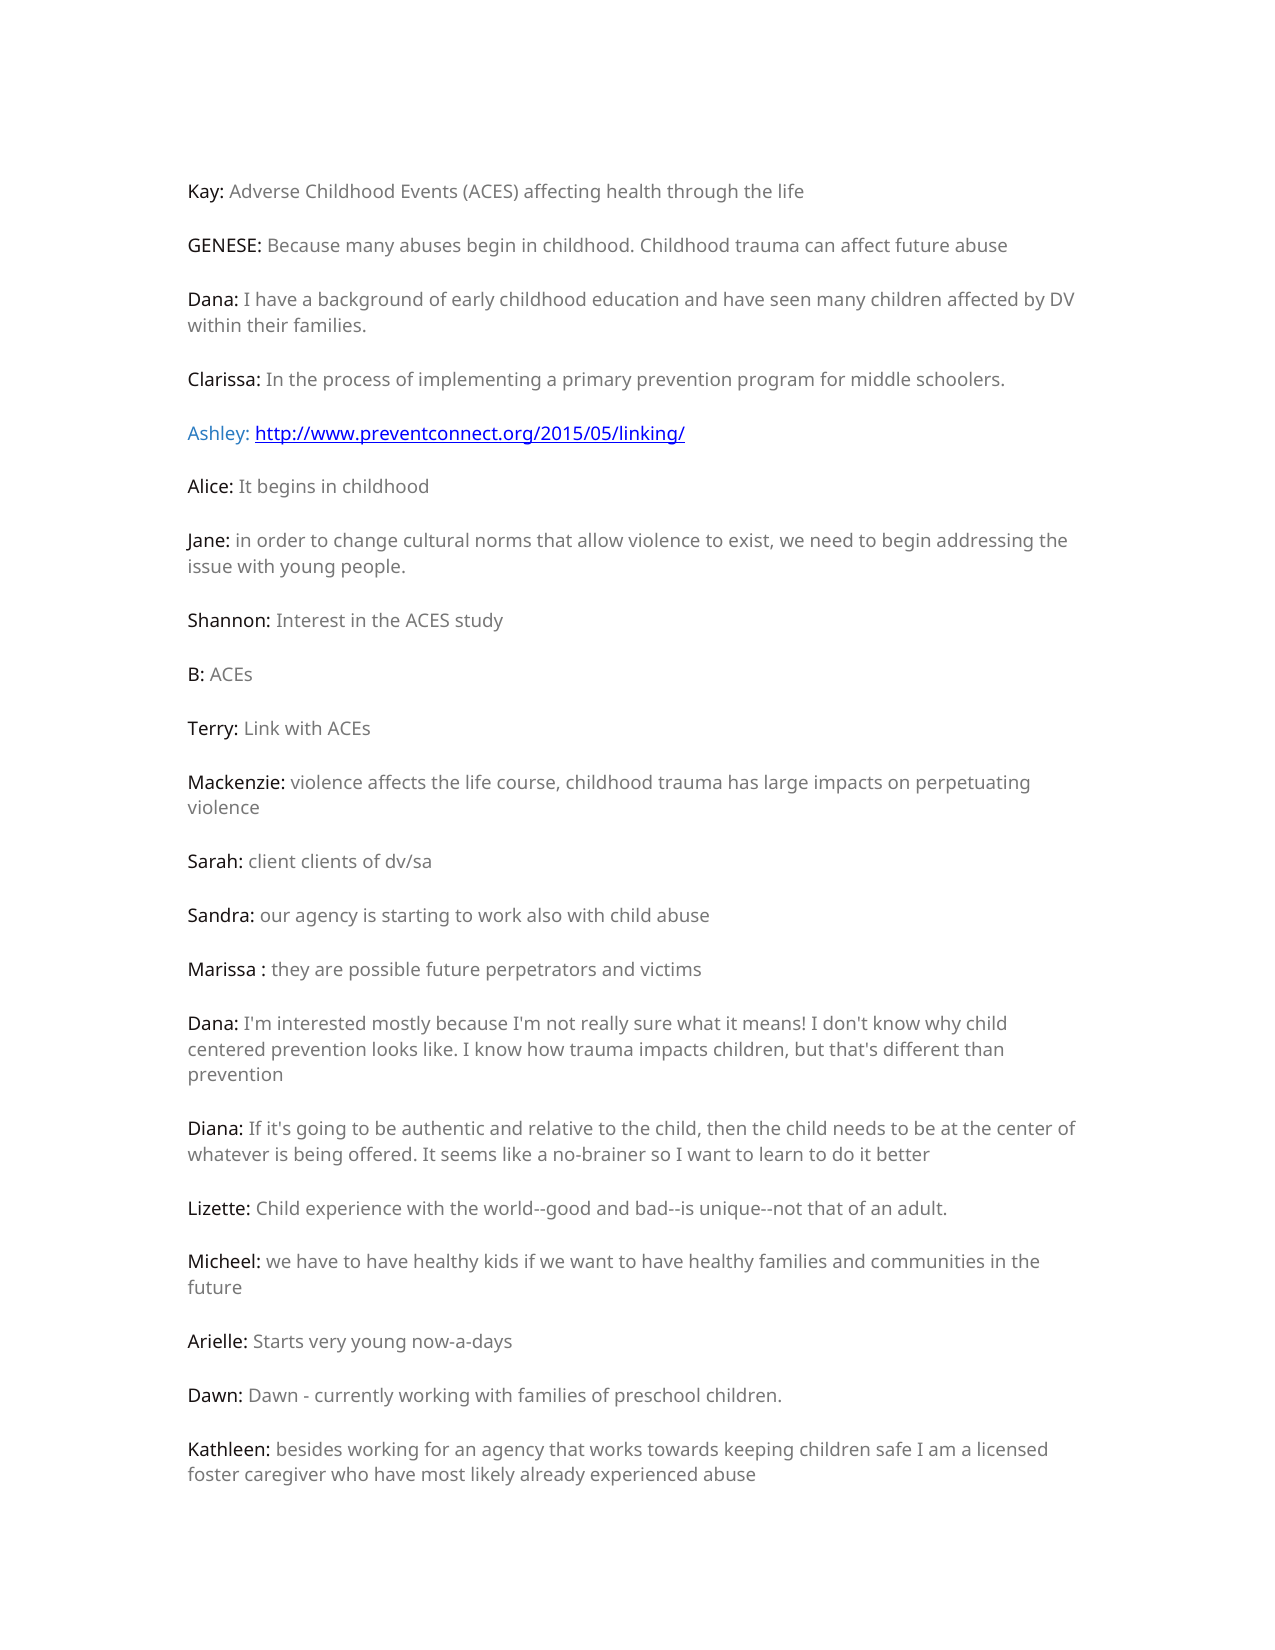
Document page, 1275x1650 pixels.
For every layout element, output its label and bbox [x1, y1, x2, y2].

text [187, 150, 1087, 1487]
